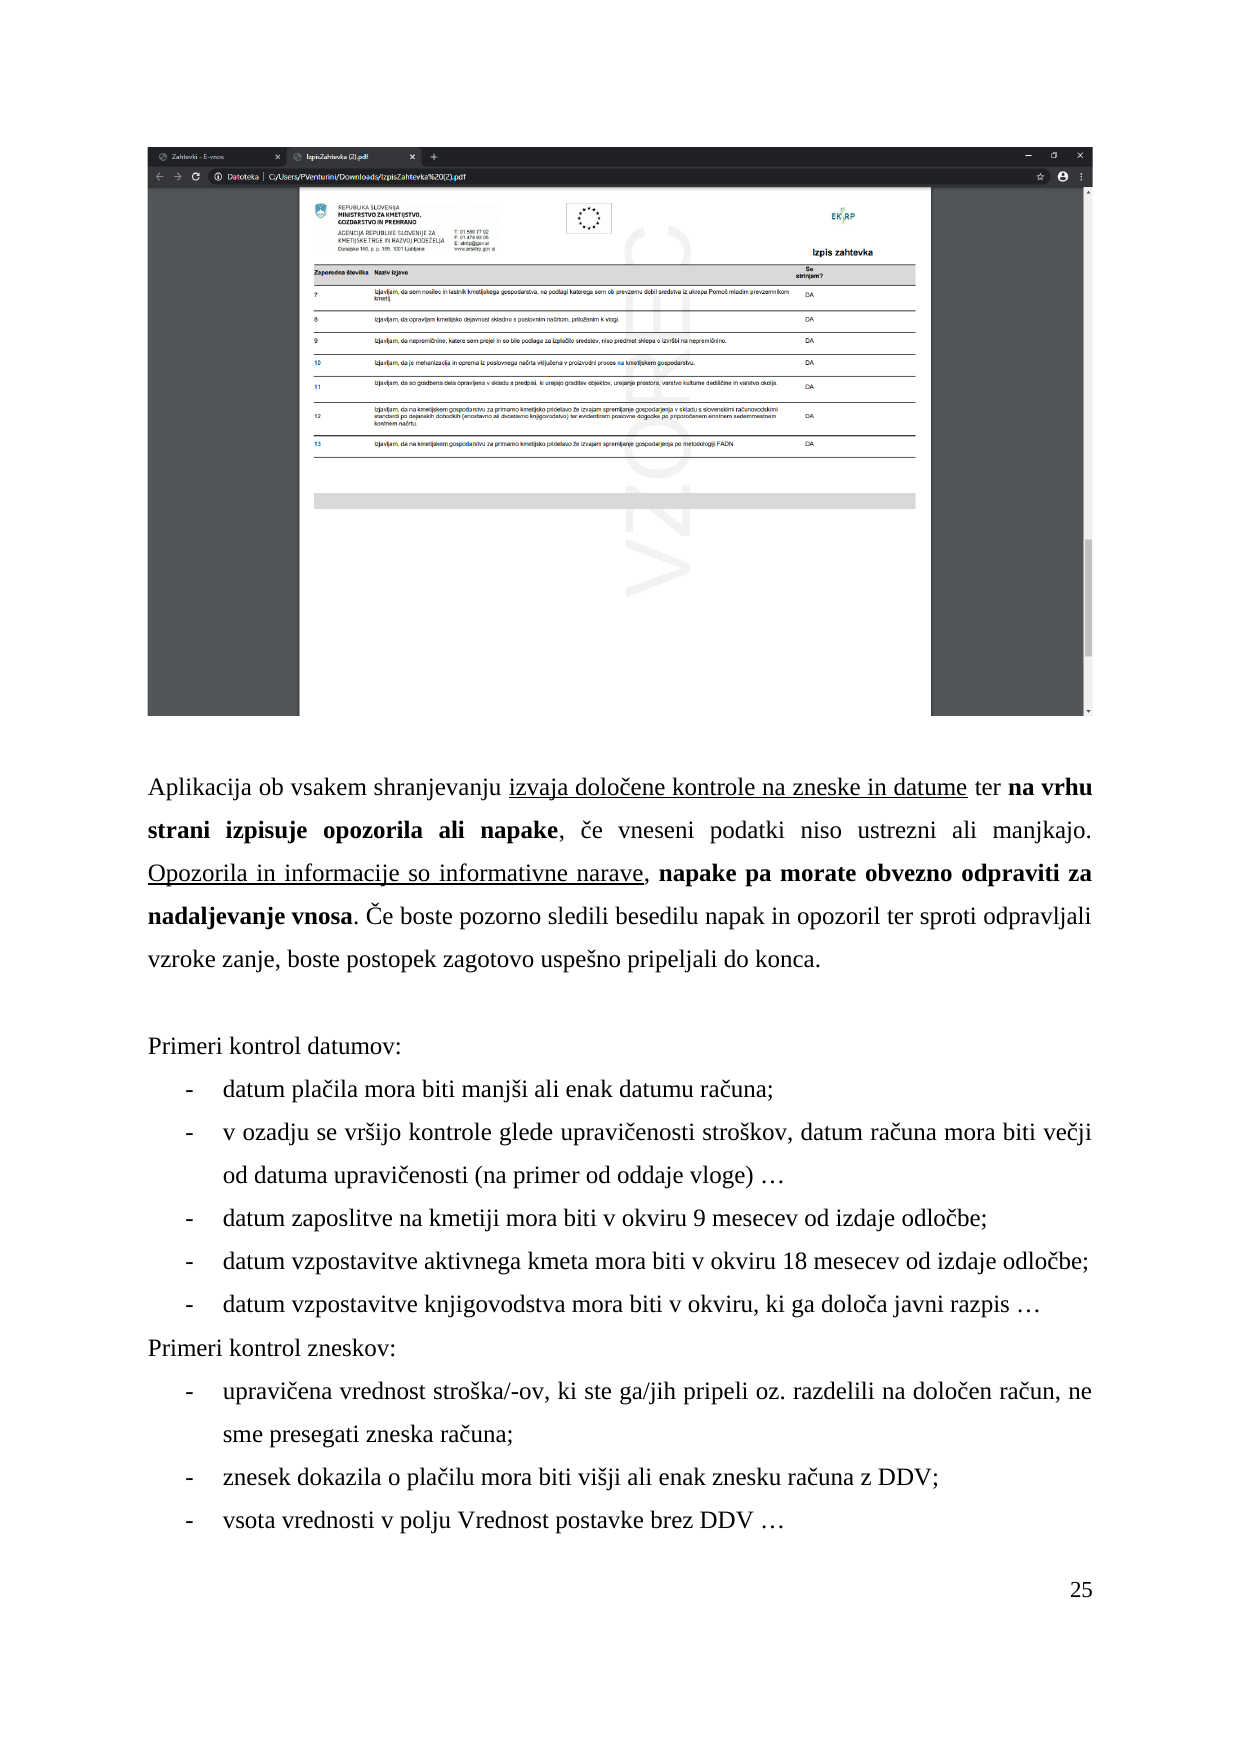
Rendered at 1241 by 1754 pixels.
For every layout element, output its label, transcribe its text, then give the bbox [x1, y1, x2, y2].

list znesek dokazila o plačilu mora biti višji ali enak znesku računa z DDV; [185, 1462, 1093, 1491]
text Primeri kontrol zneskov: [148, 1333, 1093, 1361]
list upravičena vrednost stroška/-ov, ki ste ga/jih pripeli oz. razdelili na določen račun, ne sme presegati zneska računa; [185, 1376, 1093, 1448]
text Aplikacija ob vsakem shranjevanju izvaja določene kontrole na zneske in datume ter na vrhu strani izpisuje opozorila ali napake, če vneseni podatki niso ustrezni ali manjkajo. Opozorila in informacije so informativne narave, napake pa morate obvezno odpraviti za nadaljevanje vnosa. Če boste pozorno sledili besedilu napak in opozoril ter sproti odpravljali vzroke zanje, boste postopek zagotovo uspešno pripeljali do konca. [148, 772, 1093, 973]
list datum vzpostavitve knjigovodstva mora biti v okviru, ki ga določa javni razpis … [185, 1289, 1093, 1318]
list datum plačila mora biti manjši ali enak datumu računa; [185, 1074, 1093, 1103]
list vsota vrednosti v polju Vrednost postavke brez DDV … [185, 1505, 1093, 1534]
picture [147, 147, 1093, 716]
list v ozadju se vršijo kontrole glede upravičenosti stroškov, datum računa mora biti večji od datuma upravičenosti (na primer od oddaje vloge) … [185, 1117, 1093, 1189]
list datum vzpostavitve aktivnega kmeta mora biti v okviru 18 mesecev od izdaje odločbe; [185, 1246, 1093, 1275]
list datum zaposlitve na kmetiji mora biti v okviru 9 mesecev od izdaje odločbe; [185, 1203, 1093, 1232]
text Primeri kontrol datumov: [148, 1031, 1093, 1059]
